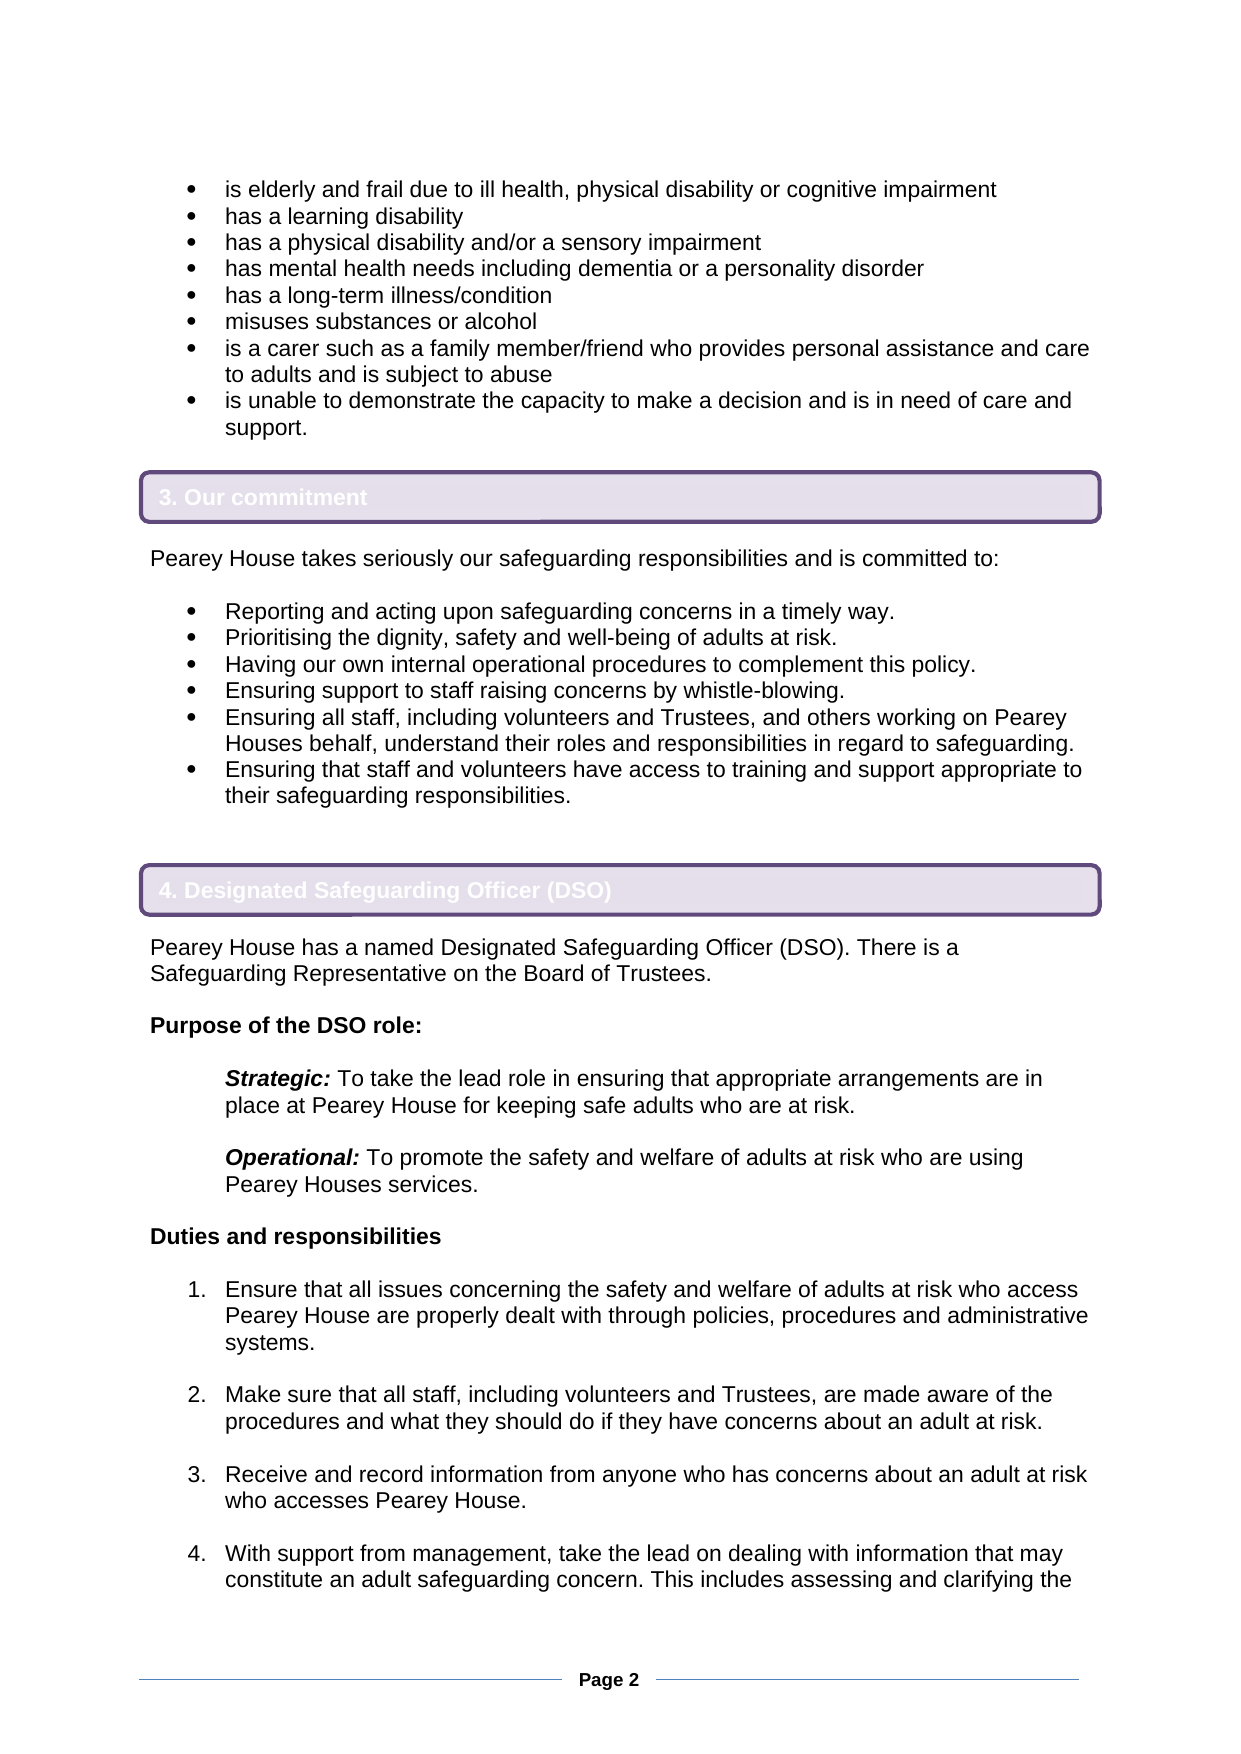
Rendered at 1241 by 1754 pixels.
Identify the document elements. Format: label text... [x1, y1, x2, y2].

text Strategic: To take the lead role in ensuring that appropriate arrangements are in place at Pearey House for keeping safe adults who are at risk. [225, 1065, 1090, 1118]
text Pearey House takes seriously our safeguarding responsibilities and is committed to: [150, 545, 1090, 572]
list Reporting and acting upon safeguarding concerns in a timely way. [187, 598, 1090, 624]
list Having our own internal operational procedures to complement this policy. [187, 651, 1090, 677]
text Pearey House has a named Designated Safeguarding Officer (DSO). There is a Safeguarding Representative on the Board of Trustees. [150, 933, 1090, 986]
list has a long-term illness/condition [187, 282, 1090, 308]
list has a physical disability and/or a sensory impairment [187, 229, 1090, 255]
list has mental health needs including dementia or a personality disorder [187, 255, 1090, 282]
text Operational: To promote the safety and welfare of adults at risk who are using Pearey Houses services. [225, 1144, 1090, 1197]
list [187, 1539, 1090, 1592]
list Ensuring support to staff raising concerns by whistle-blowing. [187, 677, 1090, 703]
list is a carer such as a family member/friend who provides personal assistance and care to adults and is subject to abuse [187, 334, 1090, 387]
text Purpose of the DSO role: [150, 1012, 1090, 1039]
text Duties and responsibilities [150, 1223, 1090, 1250]
list Receive and record information from anyone who has concerns about an adult at risk who accesses Pearey House. [187, 1461, 1090, 1513]
list Ensuring that staff and volunteers have access to training and support appropriate to their safeguarding responsibilities. [187, 756, 1090, 809]
list Ensuring all staff, including volunteers and Trustees, and others working on Pearey Houses behalf, understand their roles and responsibilities in regard to safeguarding. [187, 703, 1090, 756]
list Prioritising the dignity, safety and well-being of adults at risk. [187, 624, 1090, 651]
list is elderly and frail due to ill health, physical disability or cognitive impairment [187, 176, 1090, 203]
list Ensure that all issues concerning the safety and welfare of adults at risk who access Pearey House are properly dealt with through policies, procedures and administrative systems. [187, 1276, 1090, 1355]
list misuses substances or alcohol [187, 308, 1090, 334]
list Make sure that all staff, including volunteers and Trustees, are made aware of the procedures and what they should do if they have concerns about an adult at risk. [187, 1381, 1090, 1434]
list has a learning disability [187, 203, 1090, 229]
list is unable to demonstrate the capacity to make a decision and is in need of care and support. [187, 387, 1090, 440]
